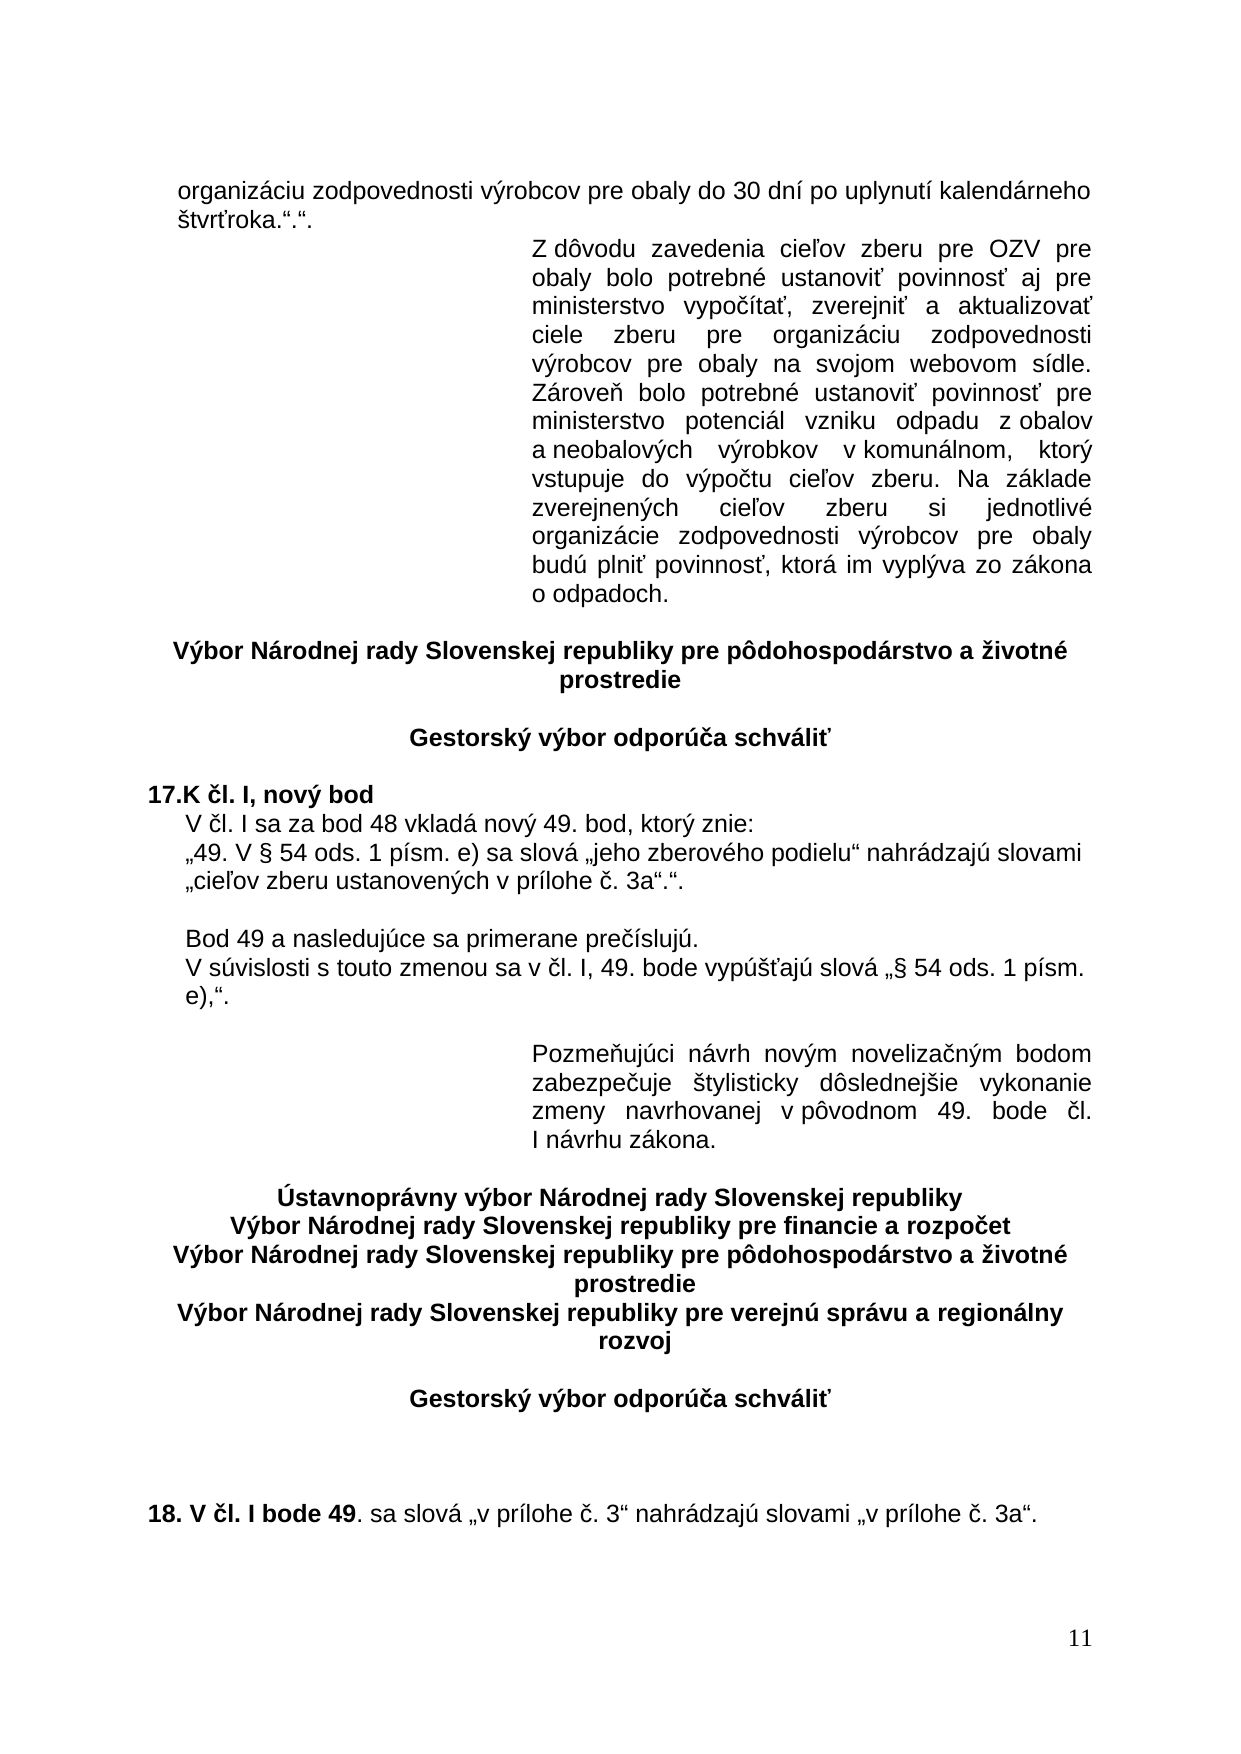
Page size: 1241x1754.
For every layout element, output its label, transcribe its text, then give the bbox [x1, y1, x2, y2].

text Ústavnoprávny výbor Národnej rady Slovenskej republiky [148, 1183, 1093, 1211]
text 18. V čl. I bode 49. sa slová „v prílohe č. 3“ nahrádzajú slovami „v prílohe č. 3a“. [148, 1499, 1093, 1528]
text Bod 49 a nasledujúce sa primerane prečíslujú. [185, 924, 1093, 953]
text „49. V § 54 ods. 1 písm. e) sa slová „jeho zberového podielu“ nahrádzajú slovami „cieľov zberu ustanovených v prílohe č. 3a“.“. [185, 838, 1093, 895]
text Výbor Národnej rady Slovenskej republiky pre verejnú správu a regionálny rozvoj [148, 1298, 1093, 1355]
text V súvislosti s touto zmenou sa v čl. I, 49. bode vypúšťajú slová „§ 54 ods. 1 písm. e),“. [185, 953, 1093, 1010]
text organizáciu zodpovednosti výrobcov pre obaly do 30 dní po uplynutí kalendárneho štvrťroka.“.“. [177, 176, 1093, 234]
text Výbor Národnej rady Slovenskej republiky pre pôdohospodárstvo a životné prostredie [148, 1240, 1093, 1298]
text Pozmeňujúci návrh novým novelizačným bodom zabezpečuje štylisticky dôslednejšie vykonanie zmeny navrhovanej v pôvodnom 49. bode čl. I návrhu zákona. [532, 1039, 1093, 1154]
text Výbor Národnej rady Slovenskej republiky pre financie a rozpočet [148, 1211, 1093, 1240]
text V čl. I sa za bod 48 vkladá nový 49. bod, ktorý znie: [185, 809, 1093, 838]
text Gestorský výbor odporúča schváliť [148, 694, 1093, 751]
text 17.K čl. I, nový bod [148, 780, 1093, 809]
list Z dôvodu zavedenia cieľov zberu pre OZV pre obaly bolo potrebné ustanoviť povinnosť aj pre ministerstvo vypočítať, zverejniť a aktualizovať ciele zberu pre organizáciu zodpovednosti výrobcov pre obaly na svojom webovom sídle. Zároveň bolo potrebné ustanoviť povinnosť pre ministerstvo potenciál vzniku odpadu z obalov a neobalových výrobkov v komunálnom, ktorý vstupuje do výpočtu cieľov zberu. Na základe zverejnených cieľov zberu si jednotlivé organizácie zodpovednosti výrobcov pre obaly budú plniť povinnosť, ktorá im vyplýva zo zákona o odpadoch. [532, 234, 1093, 608]
text Výbor Národnej rady Slovenskej republiky pre pôdohospodárstvo a životné prostredie [148, 636, 1093, 694]
text Gestorský výbor odporúča schváliť [148, 1384, 1093, 1413]
